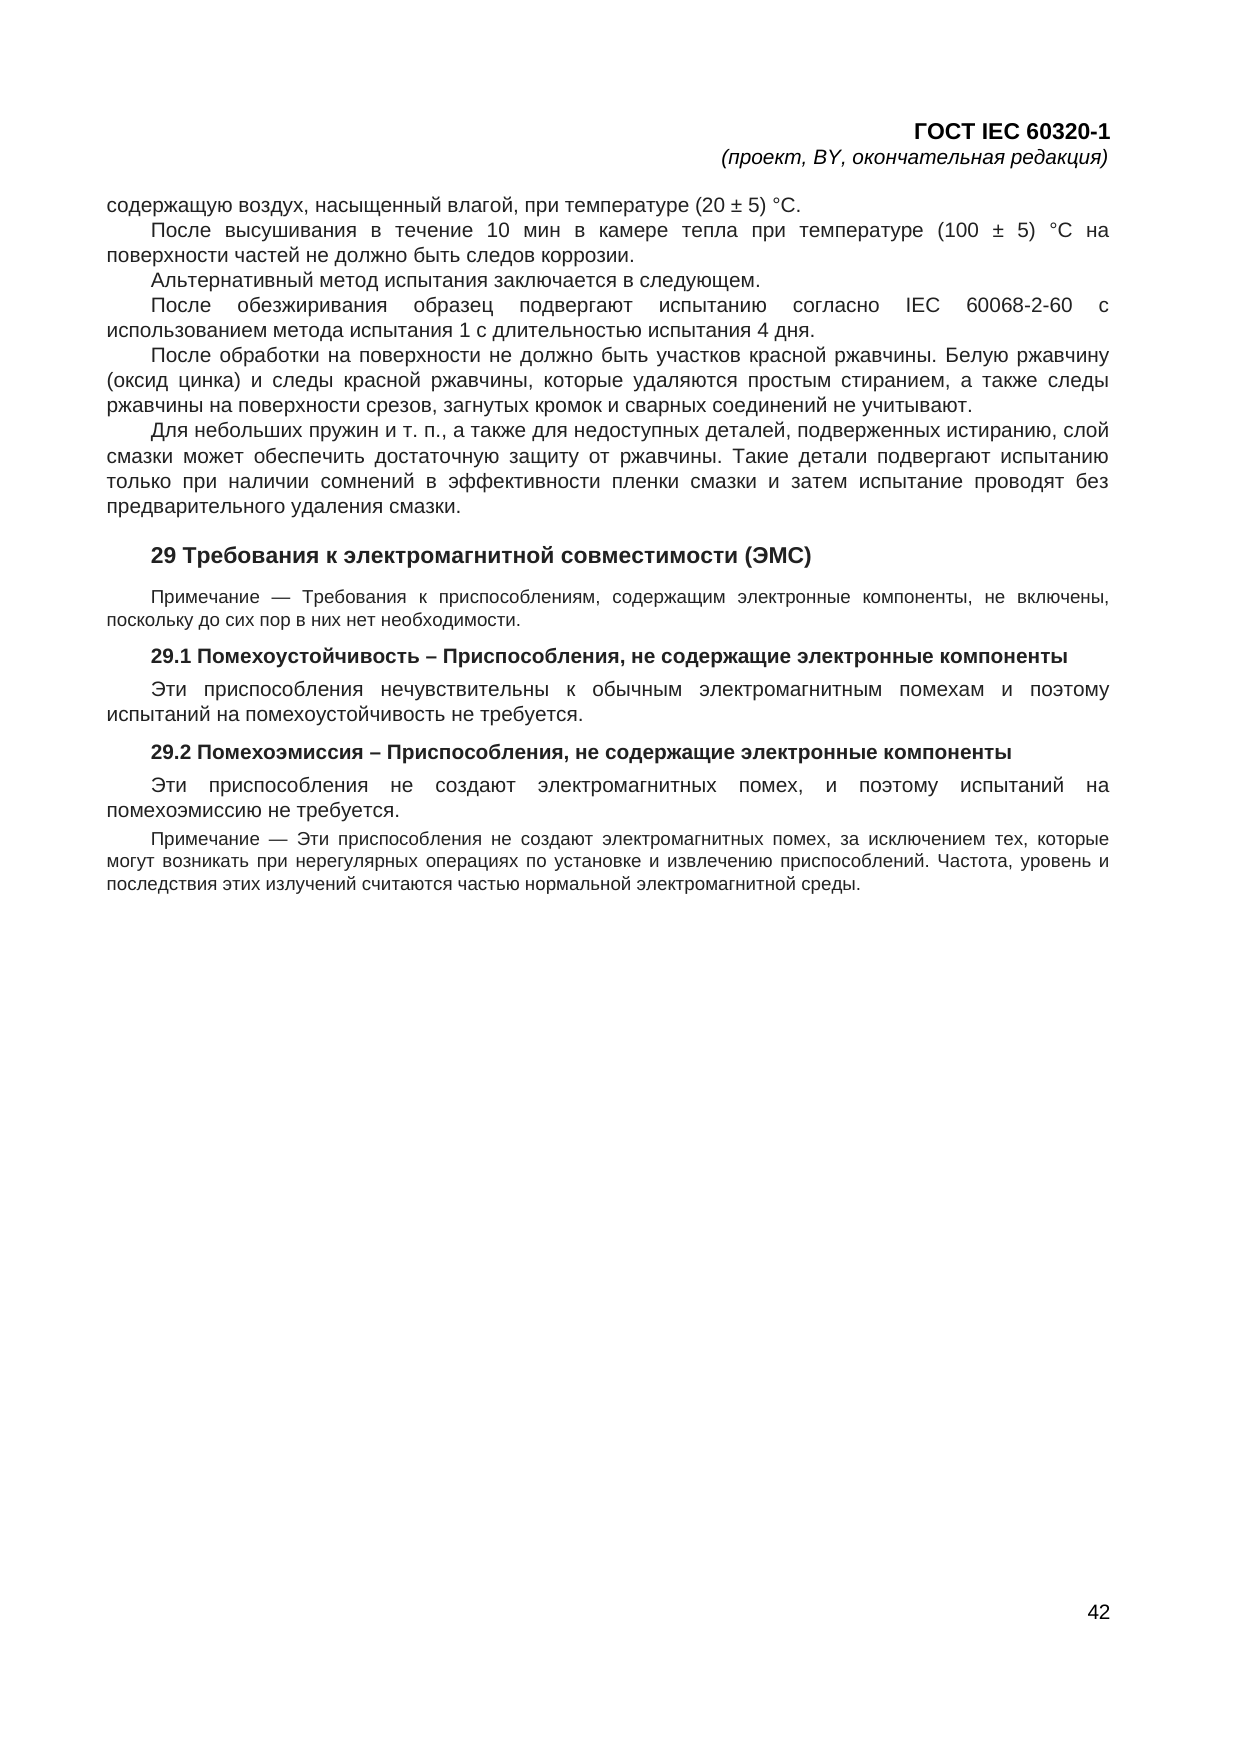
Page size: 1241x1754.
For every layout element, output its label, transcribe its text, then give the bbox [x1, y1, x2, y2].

text После обработки на поверхности не должно быть участков красной ржавчины. Белую ржавчину (оксид цинка) и следы красной ржавчины, которые удаляются простым стиранием, а также следы ржавчины на поверхности срезов, загнутых кромок и сварных соединений не учитывают. [106, 343, 1110, 417]
text После высушивания в течение 10 мин в камере тепла при температуре (100 ± 5) °C на поверхности частей не должно быть следов коррозии. [106, 217, 1110, 267]
text После обезжиривания образец подвергают испытанию согласно IEC 60068-2-60 с использованием метода испытания 1 с длительностью испытания 4 дня. [106, 293, 1110, 342]
text Эти приспособления не создают электромагнитных помех, и поэтому испытаний на помехоэмиссию не требуется. [106, 773, 1110, 822]
text Примечание — Эти приспособления не создают электромагнитных помех, за исключением тех, которые могут возникать при нерегулярных операциях по установке и извлечению приспособлений. Частота, уровень и последствия этих излучений считаются частью нормальной электромагнитной среды. [106, 828, 1110, 894]
text 29.1 Помехоустойчивость – Приспособления, не содержащие электронные компоненты [106, 644, 1110, 668]
text 29.2 Помехоэмиссия – Приспособления, не содержащие электронные компоненты [106, 740, 1110, 764]
text Для небольших пружин и т. п., а также для недоступных деталей, подверженных истиранию, слой смазки может обеспечить достаточную защиту от ржавчины. Такие детали подвергают испытанию только при наличии сомнений в эффективности пленки смазки и затем испытание проводят без предварительного удаления смазки. [106, 418, 1110, 518]
text Примечание — Требования к приспособлениям, содержащим электронные компоненты, не включены, поскольку до сих пор в них нет необходимости. [106, 586, 1110, 630]
text Эти приспособления нечувствительны к обычным электромагнитным помехам и поэтому испытаний на помехоустойчивость не требуется. [106, 677, 1110, 726]
text 29 Требования к электромагнитной совместимости (ЭМС) [106, 542, 1110, 568]
text Альтернативный метод испытания заключается в следующем. [106, 268, 1110, 292]
